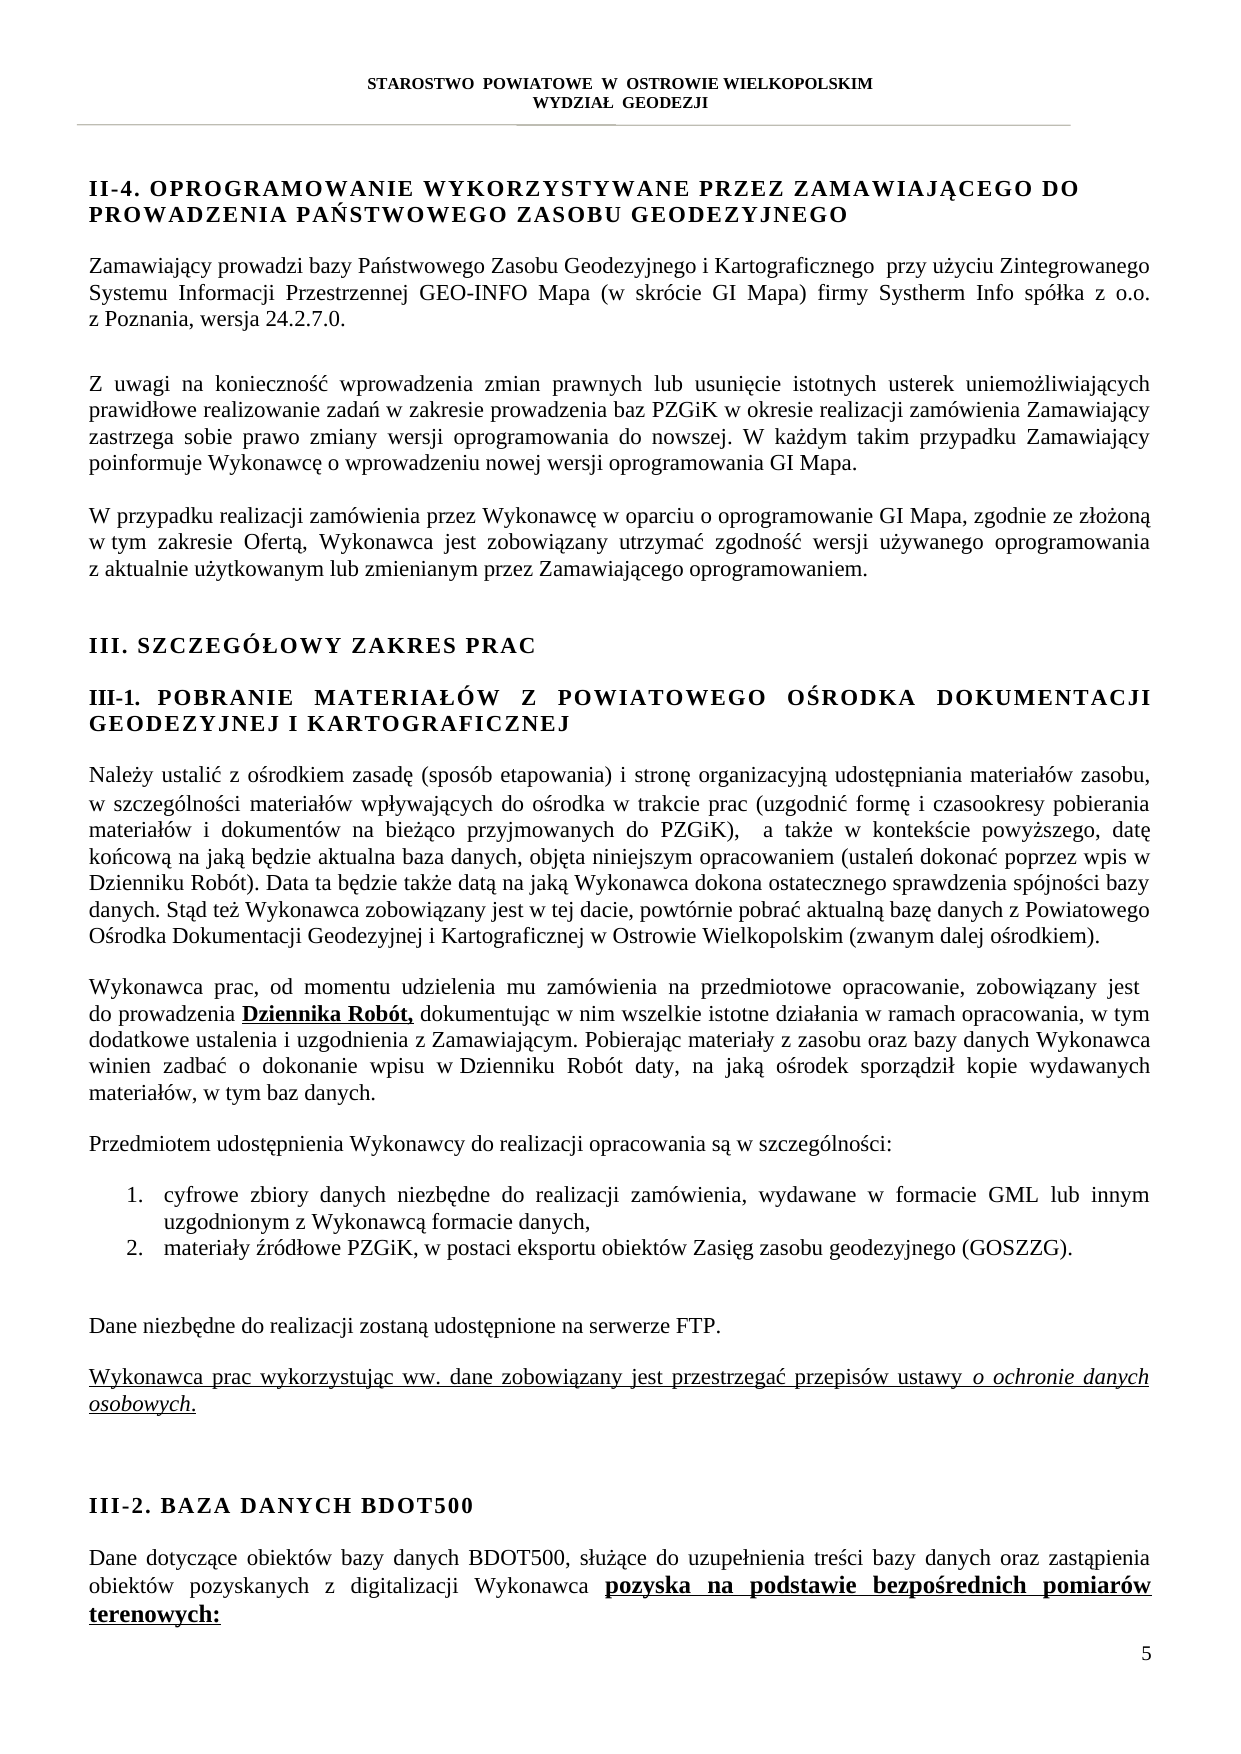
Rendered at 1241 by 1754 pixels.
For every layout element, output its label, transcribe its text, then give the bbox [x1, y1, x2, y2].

text Zamawiający prowadzi bazy Państwowego Zasobu Geodezyjnego i Kartograficznego przy użyciu Zintegrowanego Systemu Informacji Przestrzennej GEO-INFO Mapa (w skrócie GI Mapa) firmy Systherm Info spółka z o.o. z Poznania, wersja 24.2.7.0. [89, 252, 1152, 331]
text III-1. POBRANIE MATERIAŁÓW Z POWIATOWEGO OŚRODKA DOKUMENTACJI GEODEZYJNEJ I KARTOGRAFICZNEJ [89, 684, 1152, 736]
text W przypadku realizacji zamówienia przez Wykonawcę w oparciu o oprogramowanie GI Mapa, zgodnie ze złożoną w tym zakresie Ofertą, Wykonawca jest zobowiązany utrzymać zgodność wersji używanego oprogramowania z aktualnie użytkowanym lub zmienianym przez Zamawiającego oprogramowaniem. [89, 502, 1152, 581]
text III. SZCZEGÓŁOWY ZAKRES PRAC [89, 632, 1152, 659]
text Wykonawca prac wykorzystując ww. dane zobowiązany jest przestrzegać przepisów ustawy o ochronie danych osobowych. [89, 1363, 1152, 1416]
text III-2. BAZA DANYCH BDOT500 [89, 1492, 1152, 1519]
text Należy ustalić z ośrodkiem zasadę (sposób etapowania) i stronę organizacyjną udostępniania materiałów zasobu, w szczególności materiałów wpływających do ośrodka w trakcie prac (uzgodnić formę i czasookresy pobierania materiałów i dokumentów na bieżąco przyjmowanych do PZGiK), a także w kontekście powyższego, datę końcową na jaką będzie aktualna baza danych, objęta niniejszym opracowaniem (ustaleń dokonać poprzez wpis w Dzienniku Robót). Data ta będzie także datą na jaką Wykonawca dokona ostatecznego sprawdzenia spójności bazy danych. Stąd też Wykonawca zobowiązany jest w tej dacie, powtórnie pobrać aktualną bazę danych z Powiatowego Ośrodka Dokumentacji Geodezyjnej i Kartograficznej w Ostrowie Wielkopolskim (zwanym dalej ośrodkiem). [89, 761, 1152, 948]
list materiały źródłowe PZGiK, w postaci eksportu obiektów Zasięg zasobu geodezyjnego (GOSZZG). [126, 1234, 1152, 1261]
text Przedmiotem udostępnienia Wykonawcy do realizacji opracowania są w szczególności: [89, 1130, 1152, 1156]
text Dane niezbędne do realizacji zostaną udostępnione na serwerze FTP. [89, 1312, 1152, 1338]
text Dane dotyczące obiektów bazy danych BDOT500, służące do uzupełnienia treści bazy danych oraz zastąpienia obiektów pozyskanych z digitalizacji Wykonawca pozyska na podstawie bezpośrednich pomiarów terenowych: [89, 1544, 1152, 1627]
text Wykonawca prac, od momentu udzielenia mu zamówienia na przedmiotowe opracowanie, zobowiązany jest do prowadzenia Dziennika Robót, dokumentując w nim wszelkie istotne działania w ramach opracowania, w tym dodatkowe ustalenia i uzgodnienia z Zamawiającym. Pobierając materiały z zasobu oraz bazy danych Wykonawca winien zadbać o dokonanie wpisu w Dzienniku Robót daty, na jaką ośrodek sporządził kopie wydawanych materiałów, w tym baz danych. [89, 973, 1152, 1105]
list cyfrowe zbiory danych niezbędne do realizacji zamówienia, wydawane w formacie GML lub innym uzgodnionym z Wykonawcą formacie danych, [126, 1181, 1152, 1234]
text II-4. OPROGRAMOWANIE WYKORZYSTYWANE PRZEZ ZAMAWIAJĄCEGO DO PROWADZENIA PAŃSTWOWEGO ZASOBU GEODEZYJNEGO [89, 174, 1152, 227]
text Z uwagi na konieczność wprowadzenia zmian prawnych lub usunięcie istotnych usterek uniemożliwiających prawidłowe realizowanie zadań w zakresie prowadzenia baz PZGiK w okresie realizacji zamówienia Zamawiający zastrzega sobie prawo zmiany wersji oprogramowania do nowszej. W każdym takim przypadku Zamawiający poinformuje Wykonawcę o wprowadzeniu nowej wersji oprogramowania GI Mapa. [89, 370, 1152, 476]
